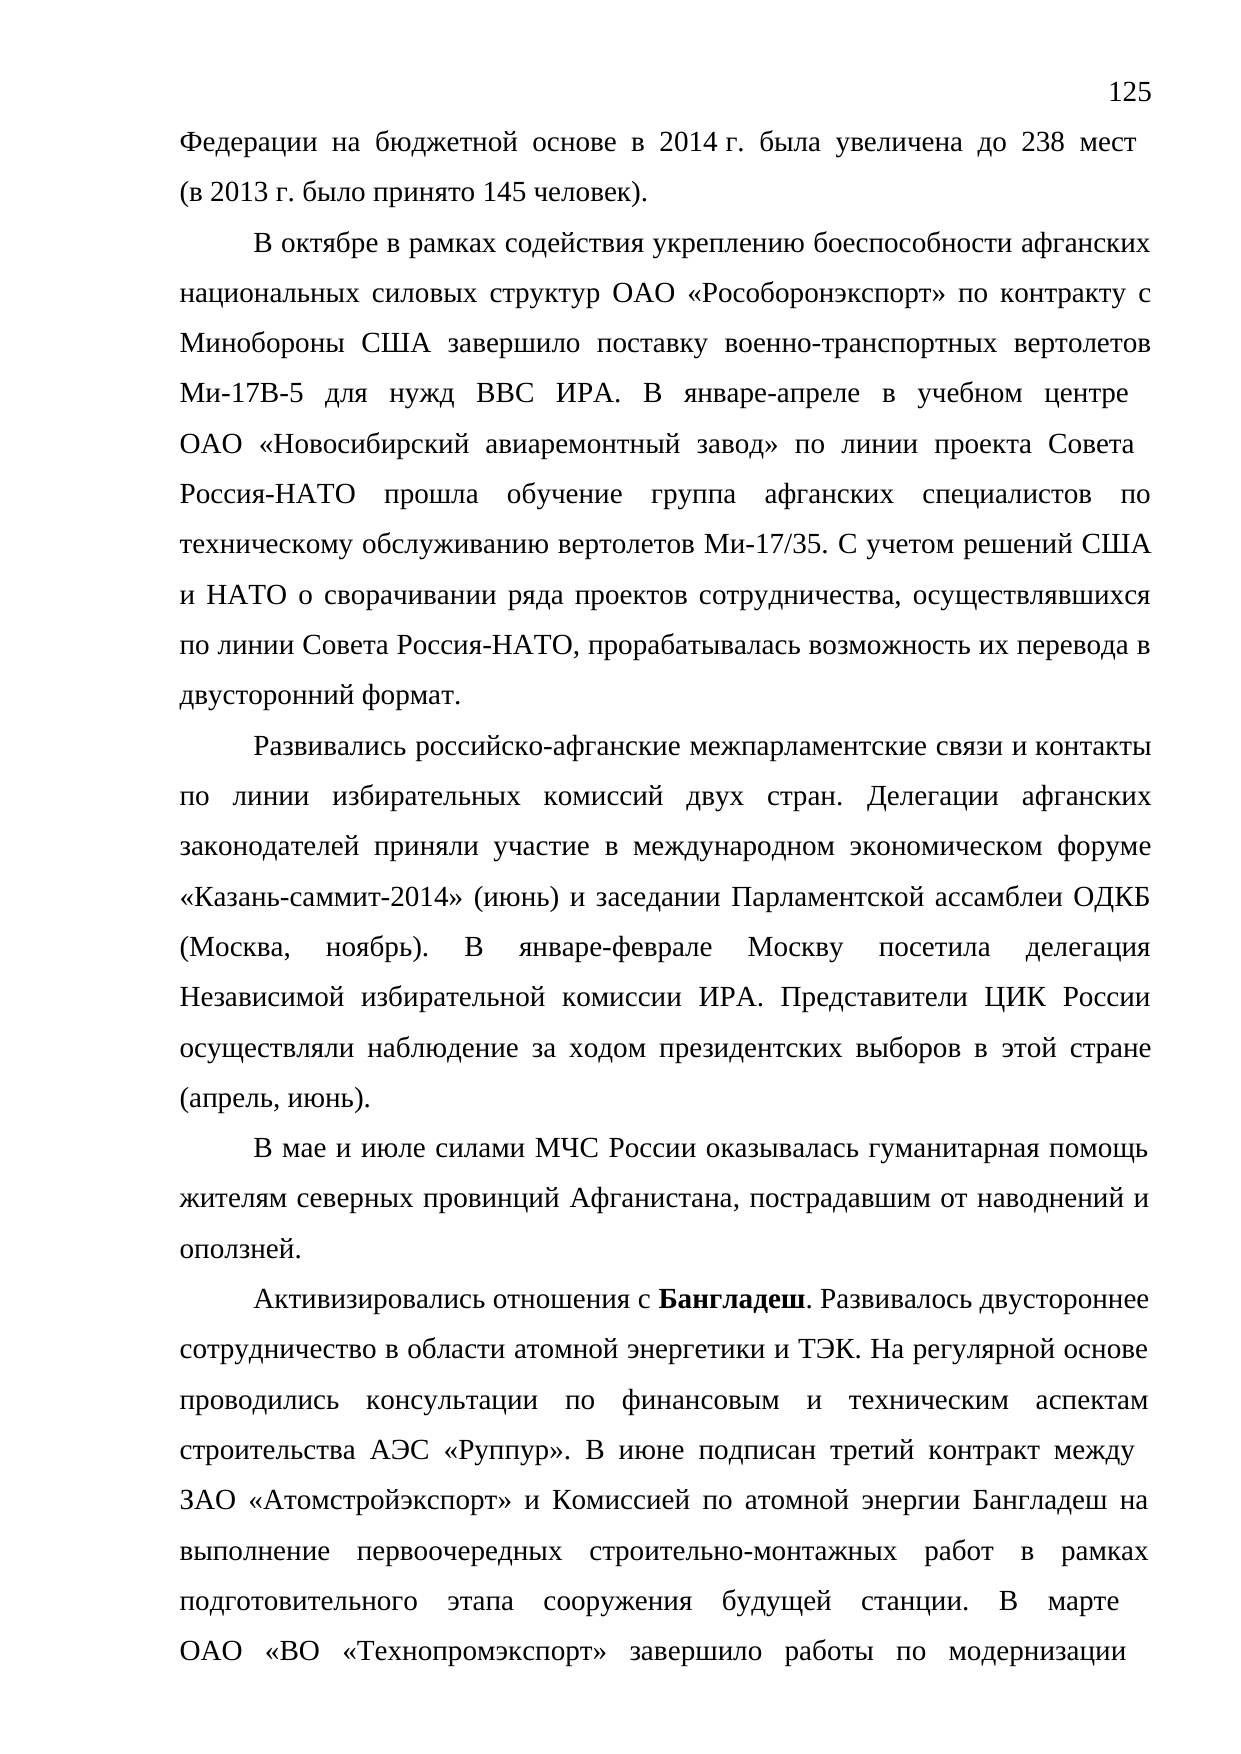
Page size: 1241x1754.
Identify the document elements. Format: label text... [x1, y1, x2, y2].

text В мае и июле силами МЧС России оказывалась гуманитарная помощь жителям северных провинций Афганистана, пострадавшим от наводнений и оползней. [179, 1130, 1149, 1264]
text Развивались российско-афганские межпарламентские связи и контакты по линии избирательных комиссий двух стран. Делегации афганских законодателей приняли участие в международном экономическом форуме «Казань-саммит-2014» (июнь) и заседании Парламентской ассамблеи ОДКБ (Москва, ноябрь). В январе-феврале Москву посетила делегация Независимой избирательной комиссии ИРА. Представители ЦИК России осуществляли наблюдение за ходом президентских выборов в этой стране (апрель, июнь). [179, 728, 1152, 1113]
text В октябре в рамках содействия укреплению боеспособности афганских национальных силовых структур ОАО «Рособоронэкспорт» по контракту с Минобороны США завершило поставку военно-транспортных вертолетов Ми-17В-5 для нужд ВВС ИРА. В январе-апреле в учебном центре ОАО «Новосибирский авиаремонтный завод» по линии проекта Совета Россия-НАТО прошла обучение группа афганских специалистов по техническому обслуживанию вертолетов Ми-17/35. С учетом решений США и НАТО о сворачивании ряда проектов сотрудничества, осуществлявшихся по линии Совета Россия-НАТО, прорабатывалась возможность их перевода в двусторонний формат. [179, 225, 1152, 711]
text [179, 124, 1152, 208]
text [179, 1281, 1149, 1667]
